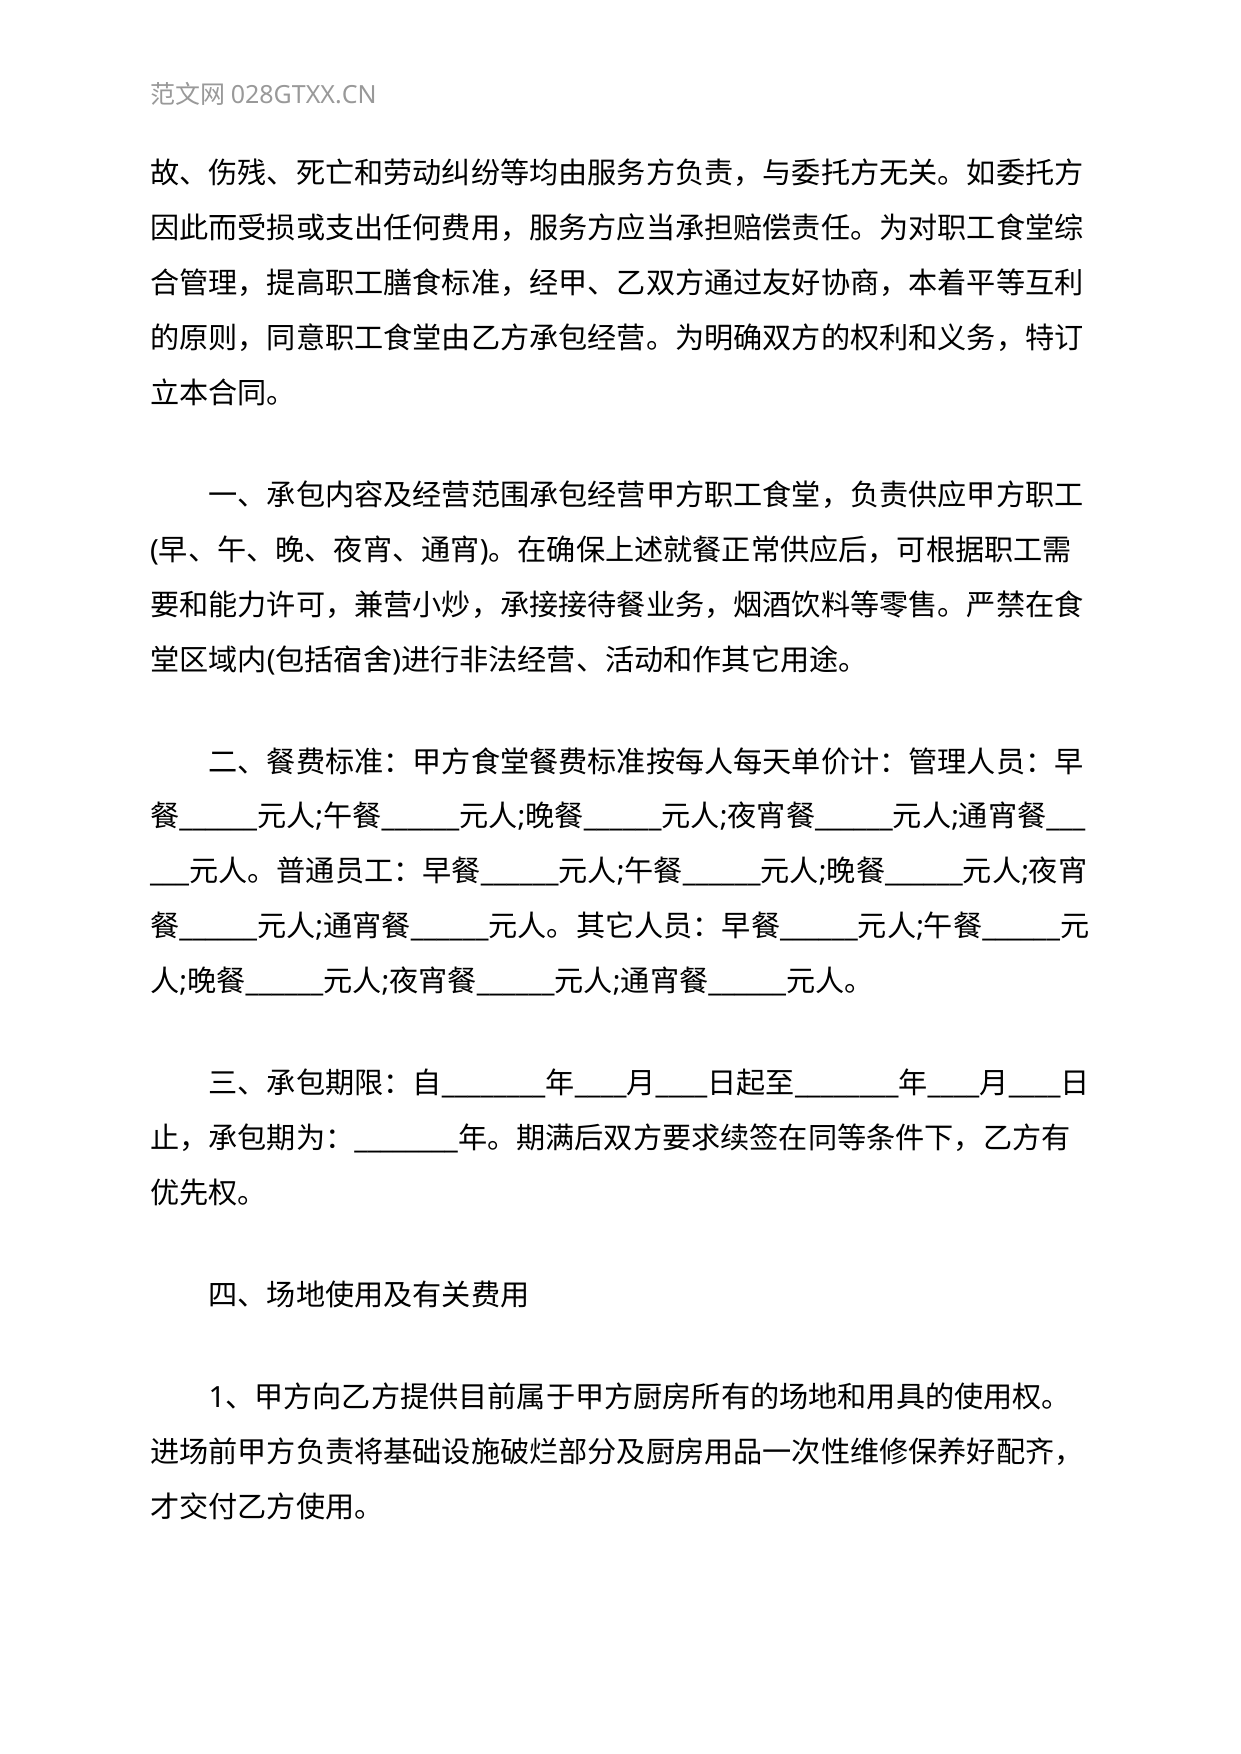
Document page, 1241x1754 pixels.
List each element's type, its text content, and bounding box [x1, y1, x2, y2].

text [150, 150, 1090, 412]
text 二、餐费标准：甲方食堂餐费标准按每人每天单价计：管理人员：早餐______元人;午餐______元人;晚餐______元人;夜宵餐______元人;通宵餐______元人。普通员工：早餐______元人;午餐______元人;晚餐______元人;夜宵餐______元人;通宵餐______元人。其它人员：早餐______元人;午餐______元人;晚餐______元人;夜宵餐______元人;通宵餐______元人。 [150, 738, 1090, 1000]
text 一、承包内容及经营范围承包经营甲方职工食堂，负责供应甲方职工(早、午、晚、夜宵、通宵)。在确保上述就餐正常供应后，可根据职工需要和能力许可，兼营小炒，承接接待餐业务，烟酒饮料等零售。严禁在食堂区域内(包括宿舍)进行非法经营、活动和作其它用途。 [150, 471, 1090, 678]
text 1、甲方向乙方提供目前属于甲方厨房所有的场地和用具的使用权。进场前甲方负责将基础设施破烂部分及厨房用品一次性维修保养好配齐，才交付乙方使用。 [150, 1373, 1090, 1526]
text 四、场地使用及有关费用 [150, 1272, 1090, 1314]
text 三、承包期限：自________年____月____日起至________年____月____日止，承包期为：________年。期满后双方要求续签在同等条件下，乙方有优先权。 [150, 1060, 1090, 1212]
